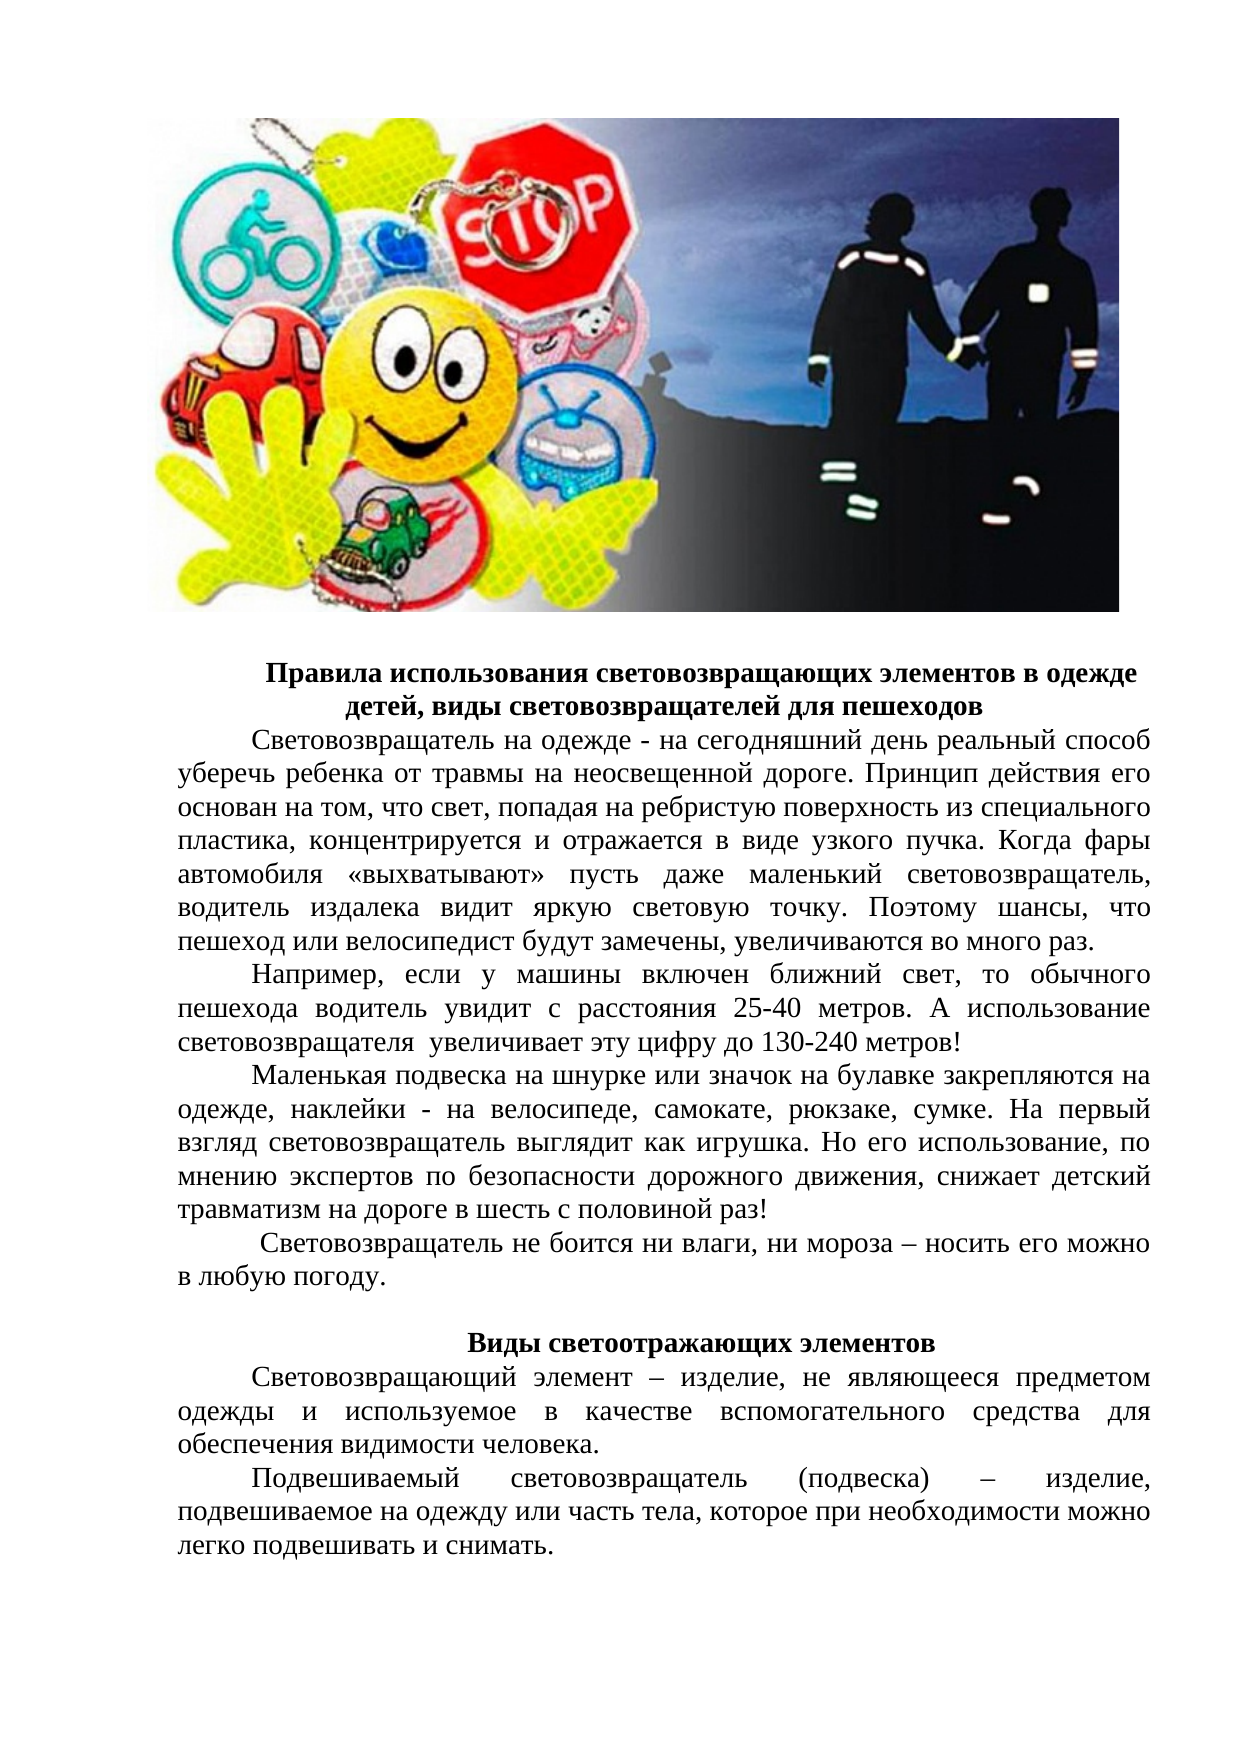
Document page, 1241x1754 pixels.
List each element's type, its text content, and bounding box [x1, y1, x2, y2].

text Световозвращающий элемент – изделие, не являющееся предметом одежды и используемое в качестве вспомогательного средства для обеспечения видимости человека. [177, 1359, 1152, 1460]
text Например, если у машины включен ближний свет, то обычного пешехода водитель увидит с расстояния 25-40 метров. А использование световозвращателя увеличивает эту цифру до 130-240 метров! [177, 957, 1152, 1057]
text Световозвращатель на одежде - на сегодняшний день реальный способ уберечь ребенка от травмы на неосвещенной дороге. Принцип действия его основан на том, что свет, попадая на ребристую поверхность из специального пластика, концентрируется и отражается в виде узкого пучка. Когда фары автомобиля «выхватывают» пусть даже маленький световозвращатель, водитель издалека видит яркую световую точку. Поэтому шансы, что пешеход или велосипедист будут замечены, увеличиваются во много раз. [177, 722, 1152, 957]
text Световозвращатель не боится ни влаги, ни мороза – носить его можно в любую погоду. [177, 1225, 1152, 1292]
text Правила использования световозвращающих элементов в одежде детей, виды световозвращателей для пешеходов [177, 655, 1152, 722]
text Маленькая подвеска на шнурке или значок на булавке закрепляются на одежде, наклейки - на велосипеде, самокате, рюкзаке, сумке. На первый взгляд световозвращатель выглядит как игрушка. Но его использование, по мнению экспертов по безопасности дорожного движения, снижает детский травматизм на дороге в шесть с половиной раз! [177, 1057, 1152, 1225]
picture [147, 118, 1119, 612]
text Виды светоотражающих элементов [177, 1326, 1152, 1359]
text Подвешиваемый световозвращатель (подвеска) – изделие, подвешиваемое на одежду или часть тела, которое при необходимости можно легко подвешивать и снимать. [177, 1460, 1152, 1560]
